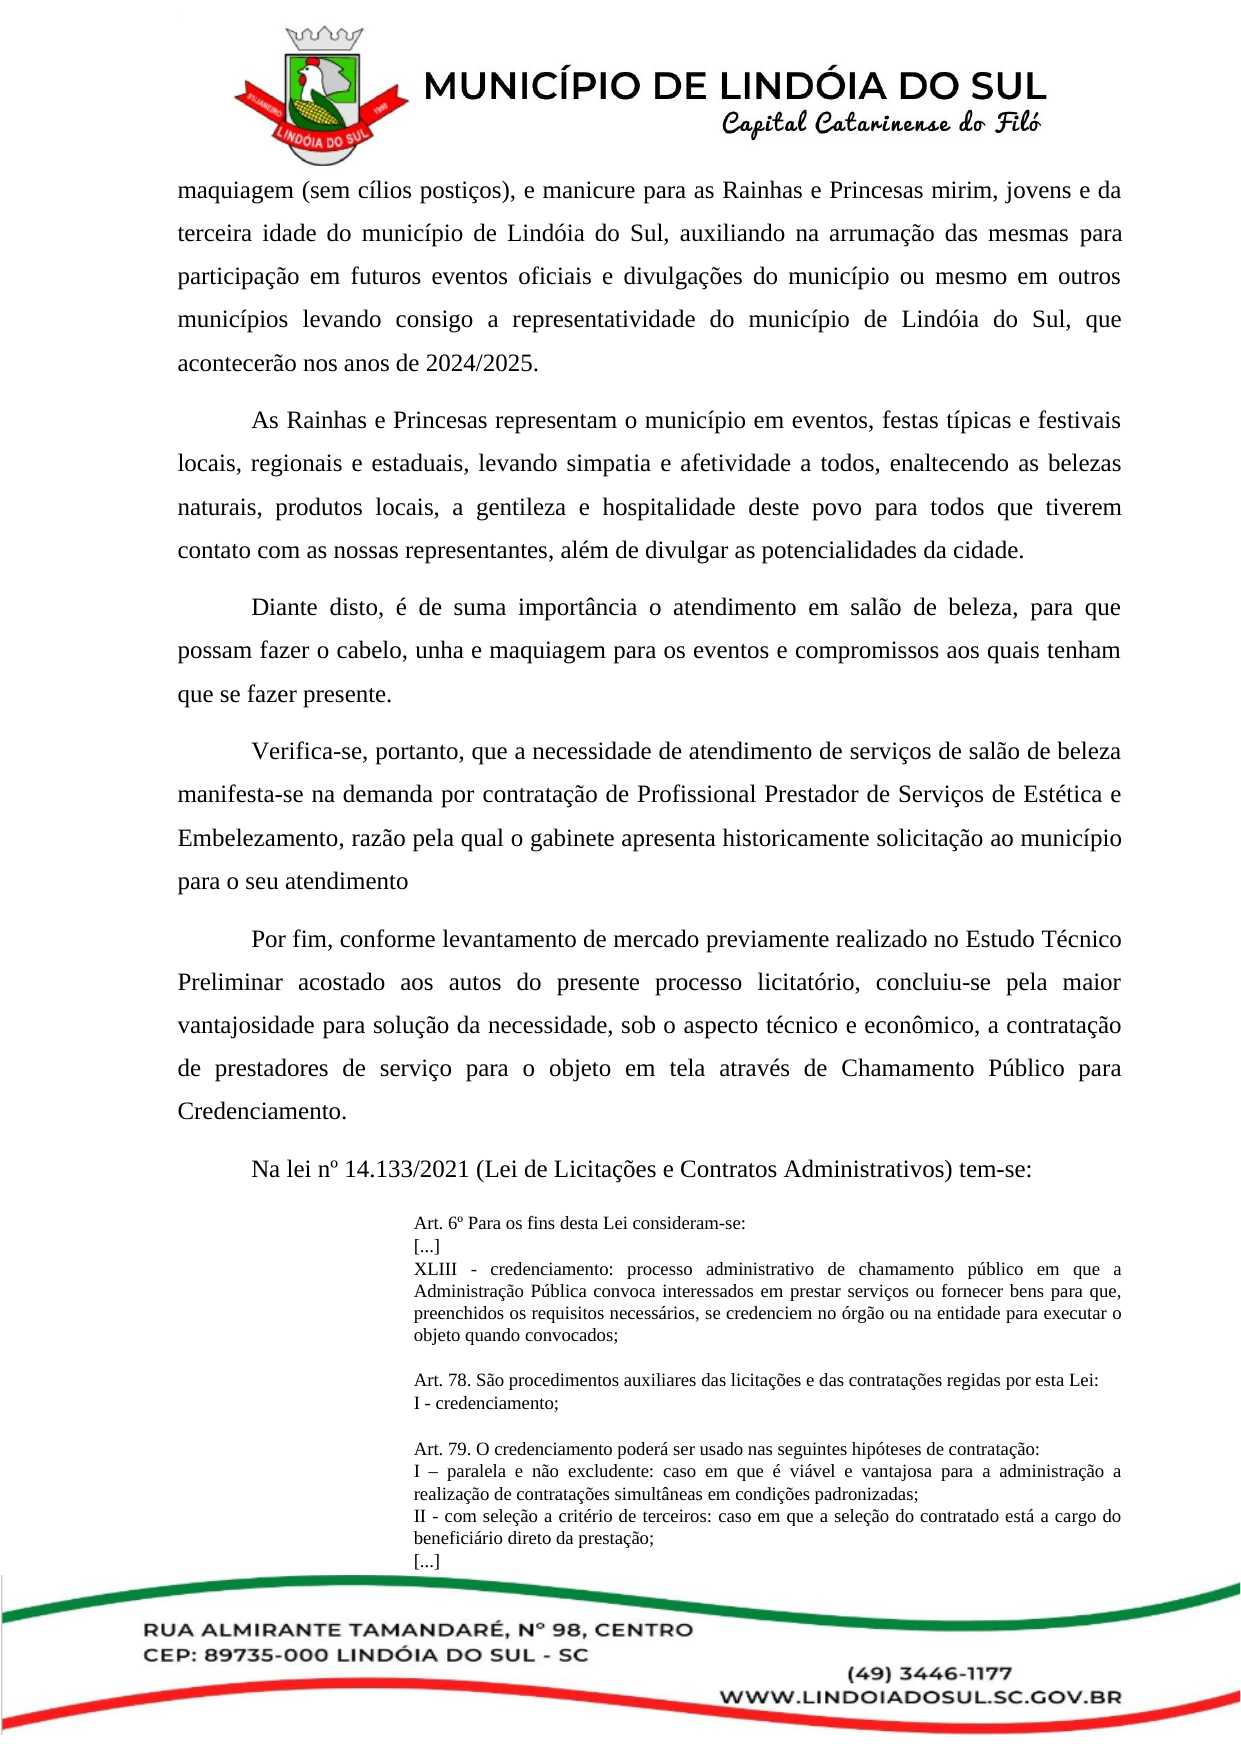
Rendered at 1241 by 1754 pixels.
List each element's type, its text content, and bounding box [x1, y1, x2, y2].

text Verifica-se, portanto, que a necessidade de atendimento de serviços de salão de beleza manifesta-se na demanda por contratação de Profissional Prestador de Serviços de Estética e Embelezamento, razão pela qual o gabinete apresenta historicamente solicitação ao município para o seu atendimento [177, 736, 1122, 894]
text Diante disto, é de suma importância o atendimento em salão de beleza, para que possam fazer o cabelo, unha e maquiagem para os eventos e compromissos aos quais tenham que se fazer presente. [177, 592, 1122, 707]
text Art. 6º Para os fins desta Lei consideram-se: [413, 1212, 1122, 1233]
text As Rainhas e Princesas representam o município em eventos, festas típicas e festivais locais, regionais e estaduais, levando simpatia e afetividade a todos, enaltecendo as belezas naturais, produtos locais, a gentileza e hospitalidade deste povo para todos que tiverem contato com as nossas representantes, além de divulgar as potencialidades da cidade. [177, 405, 1122, 563]
text [...] [413, 1550, 1122, 1572]
text I - credenciamento; [413, 1392, 1122, 1414]
text I – paralela e não excludente: caso em que é viável e vantajosa para a administração a realização de contratações simultâneas em condições padronizadas; [413, 1460, 1122, 1504]
picture [177, 14, 1123, 173]
text Por fim, conforme levantamento de mercado previamente realizado no Estudo Técnico Preliminar acostado aos autos do presente processo licitatório, concluiu-se pela maior vantajosidade para solução da necessidade, sob o aspecto técnico e econômico, a contratação de prestadores de serviço para o objeto em tela através de Chamamento Público para Credenciamento. [177, 924, 1122, 1125]
text Art. 78. São procedimentos auxiliares das licitações e das contratações regidas por esta Lei: [413, 1369, 1122, 1391]
text Art. 79. O credenciamento poderá ser usado nas seguintes hipóteses de contratação: [413, 1437, 1122, 1459]
text [...] [413, 1235, 1122, 1256]
text II - com seleção a critério de terceiros: caso em que a seleção do contratado está a cargo do beneficiário direto da prestação; [413, 1505, 1122, 1549]
picture [1, 1575, 1241, 1735]
text XLIII - credenciamento: processo administrativo de chamamento público em que a Administração Pública convoca interessados em prestar serviços ou fornecer bens para que, preenchidos os requisitos necessários, se credenciem no órgão ou na entidade para executar o objeto quando convocados; [413, 1257, 1122, 1346]
text Na lei nº 14.133/2021 (Lei de Licitações e Contratos Administrativos) tem-se: [177, 1154, 1122, 1183]
